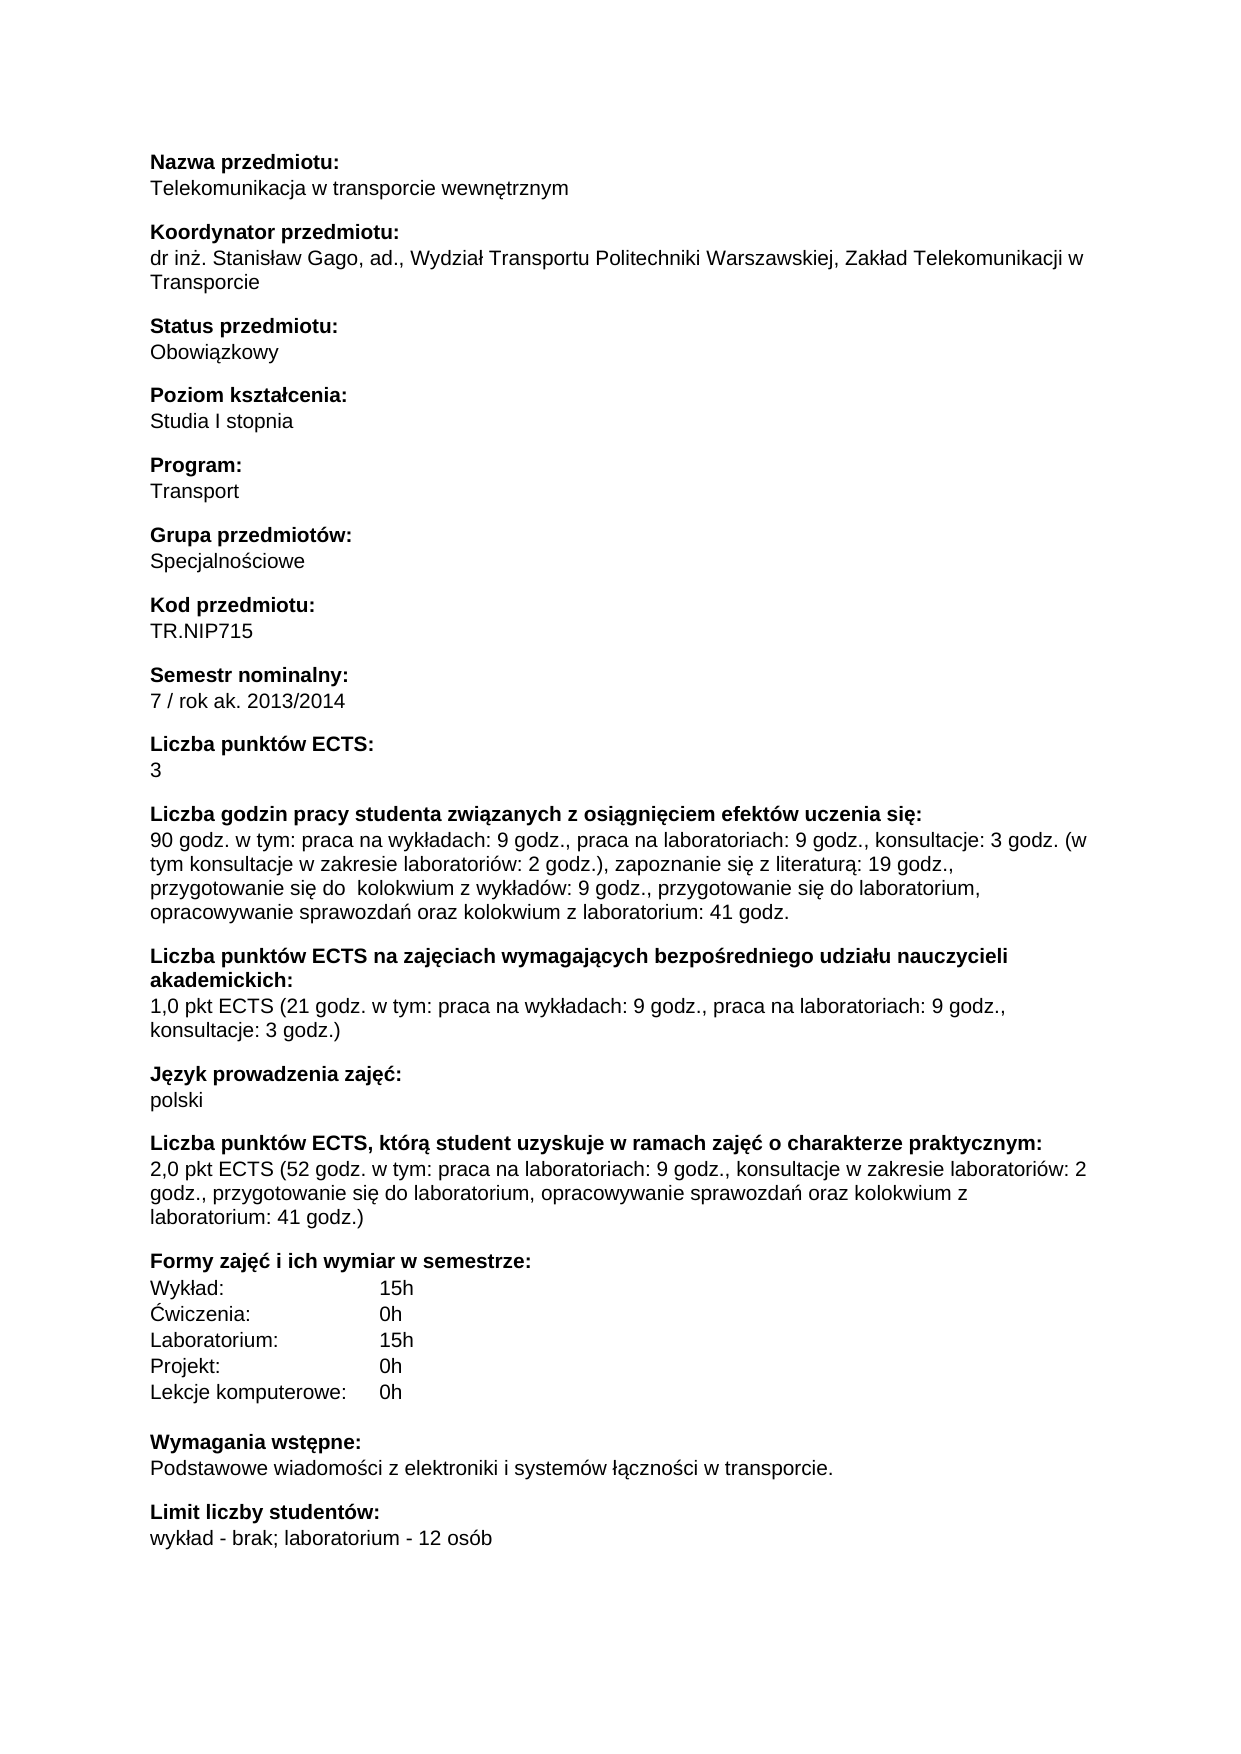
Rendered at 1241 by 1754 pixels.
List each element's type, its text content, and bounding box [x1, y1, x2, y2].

table_cell Projekt: [140, 1354, 367, 1378]
text Status przedmiotu: [150, 313, 1090, 337]
text Specjalnościowe [150, 549, 1090, 573]
table_cell 0h [369, 1300, 597, 1326]
text Grupa przedmiotów: [150, 523, 1090, 547]
text Wymagania wstępne: [150, 1430, 1090, 1454]
text Obowiązkowy [150, 339, 1090, 363]
text Telekomunikacja w transporcie wewnętrznym [150, 176, 1090, 200]
text 7 / rok ak. 2013/2014 [150, 688, 1090, 712]
text Liczba punktów ECTS: [150, 732, 1090, 756]
text polski [150, 1087, 1090, 1111]
text TR.NIP715 [150, 619, 1090, 643]
text dr inż. Stanisław Gago, ad., Wydział Transportu Politechniki Warszawskiej, Zakład Telekomunikacji w Transporcie [150, 246, 1090, 294]
text 90 godz. w tym: praca na wykładach: 9 godz., praca na laboratoriach: 9 godz., konsultacje: 3 godz. (w tym konsultacje w zakresie laboratoriów: 2 godz.), zapoznanie się z literaturą: 19 godz., przygotowanie się do kolokwium z wykładów: 9 godz., przygotowanie się do laboratorium, opracowywanie sprawozdań oraz kolokwium z laboratorium: 41 godz. [150, 828, 1090, 924]
text Studia I stopnia [150, 409, 1090, 433]
table_cell 0h [369, 1378, 597, 1404]
text Formy zajęć i ich wymiar w semestrze: [150, 1249, 1090, 1273]
text Liczba godzin pracy studenta związanych z osiągnięciem efektów uczenia się: [150, 802, 1090, 826]
text Poziom kształcenia: [150, 383, 1090, 407]
text Koordynator przedmiotu: [150, 220, 1090, 244]
table_header 15h [369, 1276, 597, 1300]
text 2,0 pkt ECTS (52 godz. w tym: praca na laboratoriach: 9 godz., konsultacje w zakresie laboratoriów: 2 godz., przygotowanie się do laboratorium, opracowywanie sprawozdań oraz kolokwium z laboratorium: 41 godz.) [150, 1157, 1090, 1229]
text Liczba punktów ECTS na zajęciach wymagających bezpośredniego udziału nauczycieli akademickich: [150, 944, 1090, 992]
text Nazwa przedmiotu: [150, 150, 1090, 174]
text 3 [150, 758, 1090, 782]
text Kod przedmiotu: [150, 593, 1090, 617]
text Limit liczby studentów: [150, 1499, 1090, 1523]
text Język prowadzenia zajęć: [150, 1061, 1090, 1085]
table_cell 0h [369, 1352, 597, 1378]
text Program: [150, 453, 1090, 477]
text wykład - brak; laboratorium - 12 osób [150, 1526, 1090, 1549]
text Liczba punktów ECTS, którą student uzyskuje w ramach zajęć o charakterze praktycznym: [150, 1131, 1090, 1155]
text Transport [150, 479, 1090, 503]
text Podstawowe wiadomości z elektroniki i systemów łączności w transporcie. [150, 1456, 1090, 1480]
text 1,0 pkt ECTS (21 godz. w tym: praca na wykładach: 9 godz., praca na laboratoriach: 9 godz., konsultacje: 3 godz.) [150, 994, 1090, 1042]
table_cell Laboratorium: [140, 1328, 367, 1352]
table_cell 15h [369, 1326, 597, 1352]
table_header Wykład: [140, 1276, 367, 1300]
table_cell Lekcje komputerowe: [140, 1380, 367, 1404]
text Semestr nominalny: [150, 662, 1090, 686]
table_cell Ćwiczenia: [140, 1302, 367, 1326]
